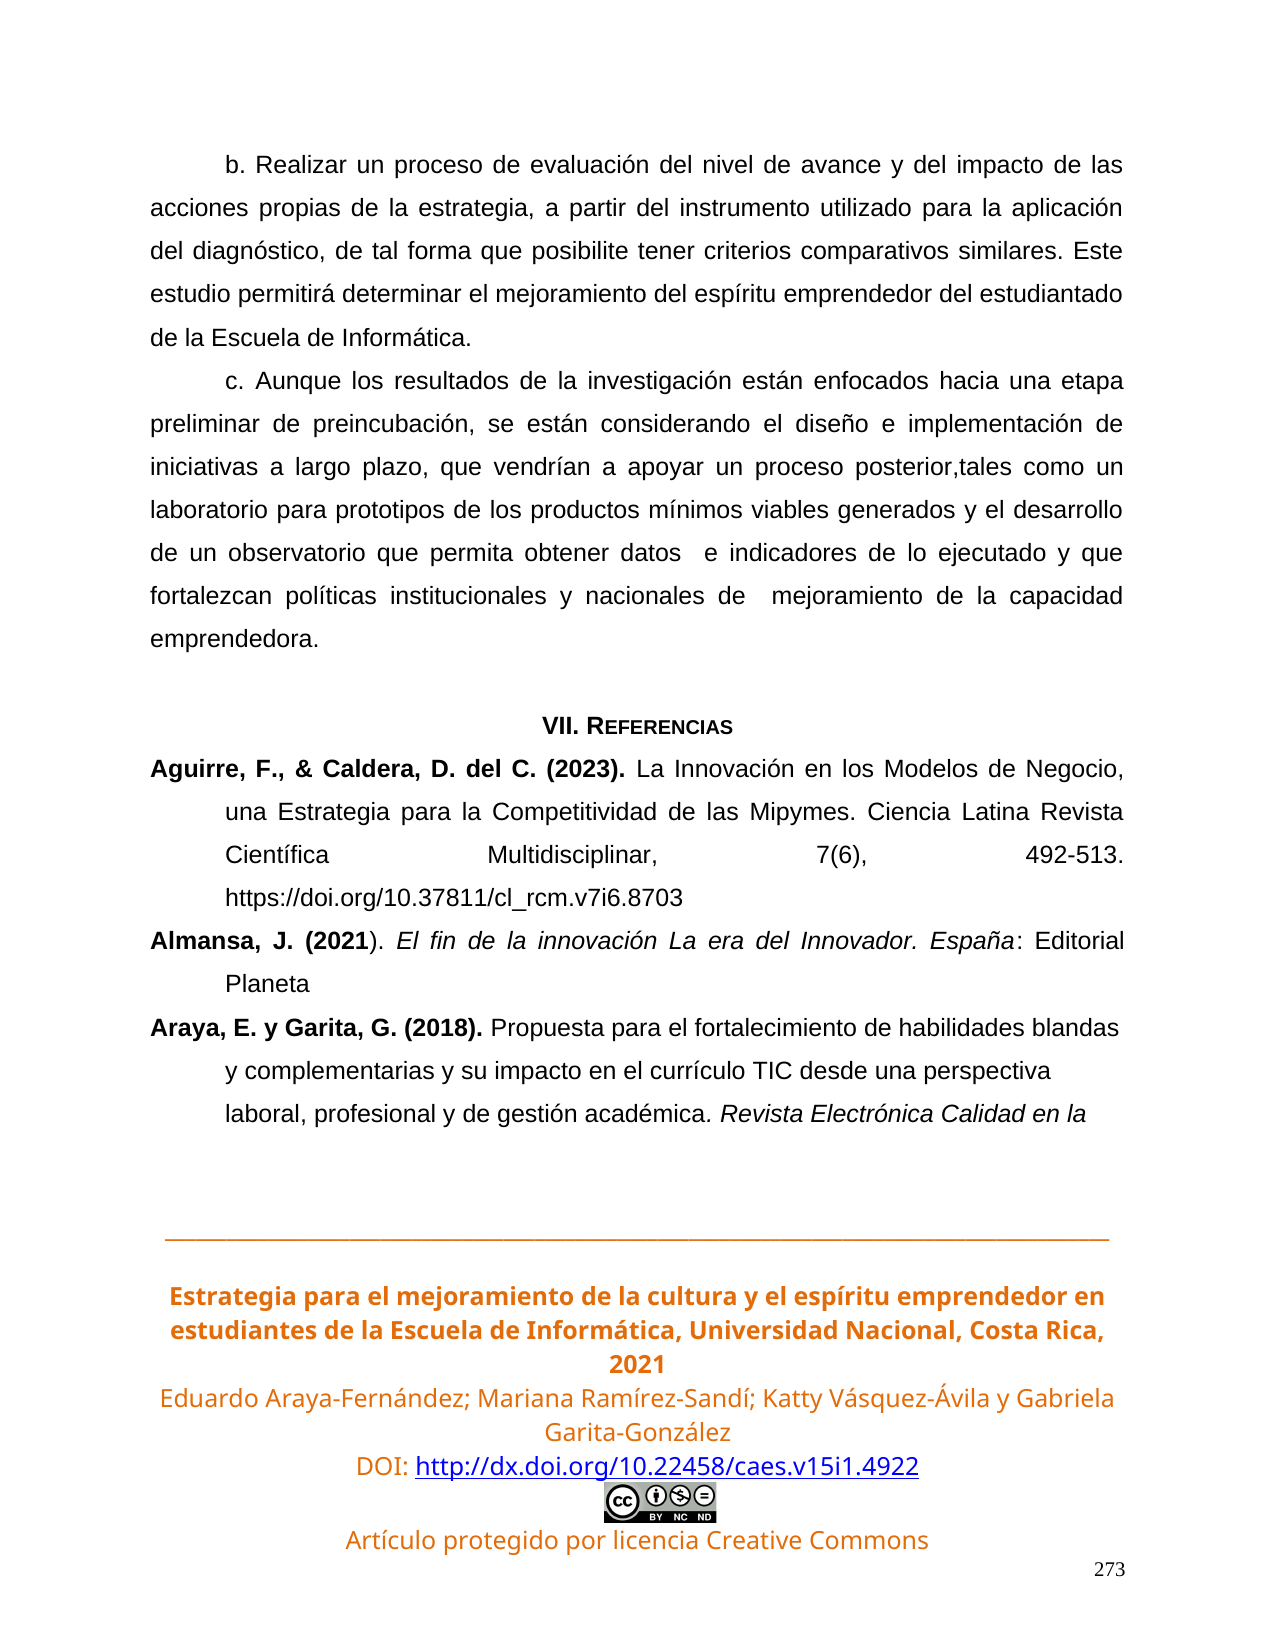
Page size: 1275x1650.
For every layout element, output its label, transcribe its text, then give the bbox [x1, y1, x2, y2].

text VII. Referencias [150, 711, 1125, 739]
picture [604, 1482, 717, 1523]
text Almansa, J. (2021). El fin de la innovación La era del Innovador. España: Editorial Planeta [150, 926, 1125, 998]
text Araya, E. y Garita, G. (2018). Propuesta para el fortalecimiento de habilidades blandas y complementarias y su impacto en el currículo TIC desde una perspectiva laboral, profesional y de gestión académica. Revista Electrónica Calidad en la Educación superior (CAES) UNED. Recuperado de https://revistas.uned.ac.cr/index.php/revistacalidad/article/view/1907 [150, 1012, 1125, 1127]
list Realizar un proceso de evaluación del nivel de avance y del impacto de las acciones propias de la estrategia, a partir del instrumento utilizado para la aplicación del diagnóstico, de tal forma que posibilite tener criterios comparativos similares. Este estudio permitirá determinar el mejoramiento del espíritu emprendedor del estudiantado de la Escuela de Informática. [150, 150, 1125, 351]
text Aguirre, F., & Caldera, D. del C. (2023). La Innovación en los Modelos de Negocio, una Estrategia para la Competitividad de las Mipymes. Ciencia Latina Revista Científica Multidisciplinar, 7(6), 492-513. https://doi.org/10.37811/cl_rcm.v7i6.8703 [150, 754, 1125, 912]
list Aunque los resultados de la investigación están enfocados hacia una etapa preliminar de preincubación, se están considerando el diseño e implementación de iniciativas a largo plazo, que vendrían a apoyar un proceso posterior,tales como un laboratorio para prototipos de los productos mínimos viables generados y el desarrollo de un observatorio que permita obtener datos e indicadores de lo ejecutado y que fortalezcan políticas institucionales y nacionales de mejoramiento de la capacidad emprendedora. [150, 366, 1125, 653]
